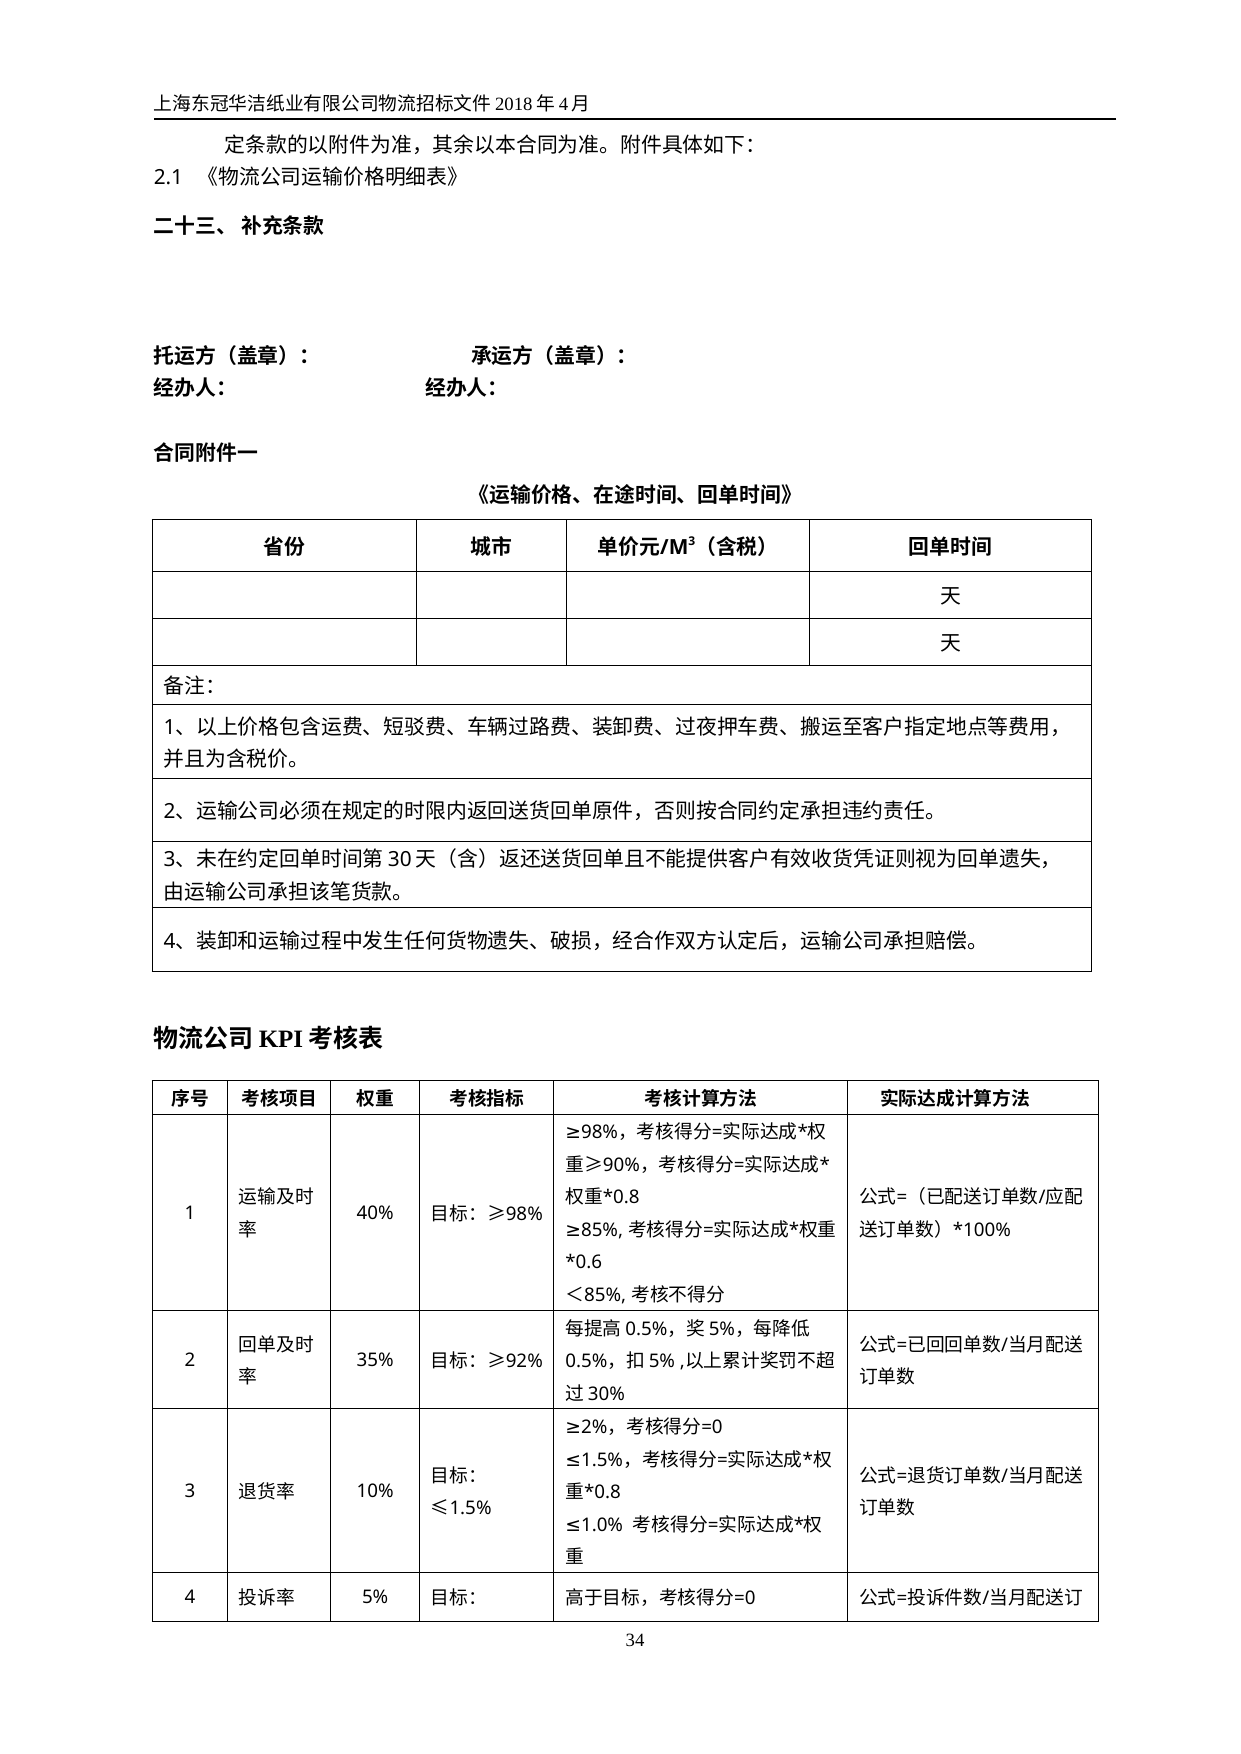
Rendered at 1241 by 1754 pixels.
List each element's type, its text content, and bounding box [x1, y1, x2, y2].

table_header 实际达成计算方法 [848, 1081, 1098, 1113]
text 经办人： 经办人： [153, 371, 1116, 403]
table_cell [567, 619, 809, 665]
table_header 考核指标 [420, 1081, 553, 1113]
table_cell 4 [153, 1573, 227, 1621]
table_cell 2、运输公司必须在规定的时限内返回送货回单原件，否则按合同约定承担违约责任。 [153, 779, 1091, 841]
table_cell [153, 572, 416, 618]
table_cell 目标：≤0.5% [420, 1573, 553, 1621]
text 物流公司KPI考核表 [153, 1004, 1116, 1069]
table_cell 每提高0.5%，奖5%，每降低0.5%，扣5% ,以上累计奖罚不超过30% [554, 1311, 847, 1408]
table_cell [417, 572, 566, 618]
table_cell 3、未在约定回单时间第30天（含）返还送货回单且不能提供客户有效收货凭证则视为回单遗失，由运输公司承担该笔货款。 [153, 842, 1091, 907]
table_cell 退货率 [228, 1409, 330, 1572]
table_cell 10% [331, 1409, 419, 1572]
table_cell 3 [153, 1409, 227, 1572]
table_cell 1 [153, 1115, 227, 1309]
table_header 序号 [153, 1081, 227, 1113]
text 《运输价格、在途时间、回单时间》 [153, 477, 1116, 509]
table_cell ≥2%，考核得分=0 ≤1.5%，考核得分=实际达成*权重*0.8 ≤1.0% 考核得分=实际达成*权重 [554, 1409, 847, 1572]
table_cell 公式=退货订单数/当月配送订单数 [848, 1409, 1098, 1572]
table_header 权重 [331, 1081, 419, 1113]
table_cell 天 [810, 572, 1091, 618]
table_cell 目标：≤1.5% [420, 1409, 553, 1572]
table_cell 40% [331, 1115, 419, 1309]
table_header 单价元/M3（含税） [567, 520, 809, 571]
table_cell 投诉率 [228, 1573, 330, 1621]
table_header 城市 [417, 520, 566, 571]
table_header 省份 [153, 520, 416, 571]
table_header 回单时间 [810, 520, 1091, 571]
table_cell 5% [331, 1573, 419, 1621]
table_cell 35% [331, 1311, 419, 1408]
table_cell 2 [153, 1311, 227, 1408]
text 2.1 《物流公司运输价格明细表》 [153, 159, 1116, 192]
text 合同附件一 [153, 436, 1116, 468]
table_cell [153, 619, 416, 665]
table_cell [567, 572, 809, 618]
table_cell 公式=投诉件数/当月配送订单数 [848, 1573, 1098, 1621]
table_header 考核项目 [228, 1081, 330, 1113]
table_cell 备注： [153, 666, 1091, 704]
table_cell 公式=已回回单数/当月配送订单数 [848, 1311, 1098, 1408]
table_cell ≥98%，考核得分=实际达成*权重≥90%，考核得分=实际达成*权重*0.8 ≥85%, 考核得分=实际达成*权重*0.6 ＜85%, 考核不得分 [554, 1115, 847, 1309]
table_cell 公式=（已配送订单数/应配送订单数）*100% [848, 1115, 1098, 1309]
table_cell 目标：≥98% [420, 1115, 553, 1309]
list 补充条款 [153, 208, 1116, 241]
table_cell 目标：≥92% [420, 1311, 553, 1408]
table_header 考核计算方法 [554, 1081, 847, 1113]
table_cell 4、装卸和运输过程中发生任何货物遗失、破损，经合作双方认定后，运输公司承担赔偿。 [153, 908, 1091, 971]
table_cell 天 [810, 619, 1091, 665]
text 托运方（盖章）： 承运方（盖章）： [153, 338, 1116, 371]
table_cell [554, 1573, 847, 1621]
table_cell 回单及时率 [228, 1311, 330, 1408]
table_cell 运输及时率 [228, 1115, 330, 1309]
table_cell 1、以上价格包含运费、短驳费、车辆过路费、装卸费、过夜押车费、搬运至客户指定地点等费用，并且为含税价。 [153, 705, 1091, 778]
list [153, 127, 1116, 159]
table_cell [417, 619, 566, 665]
